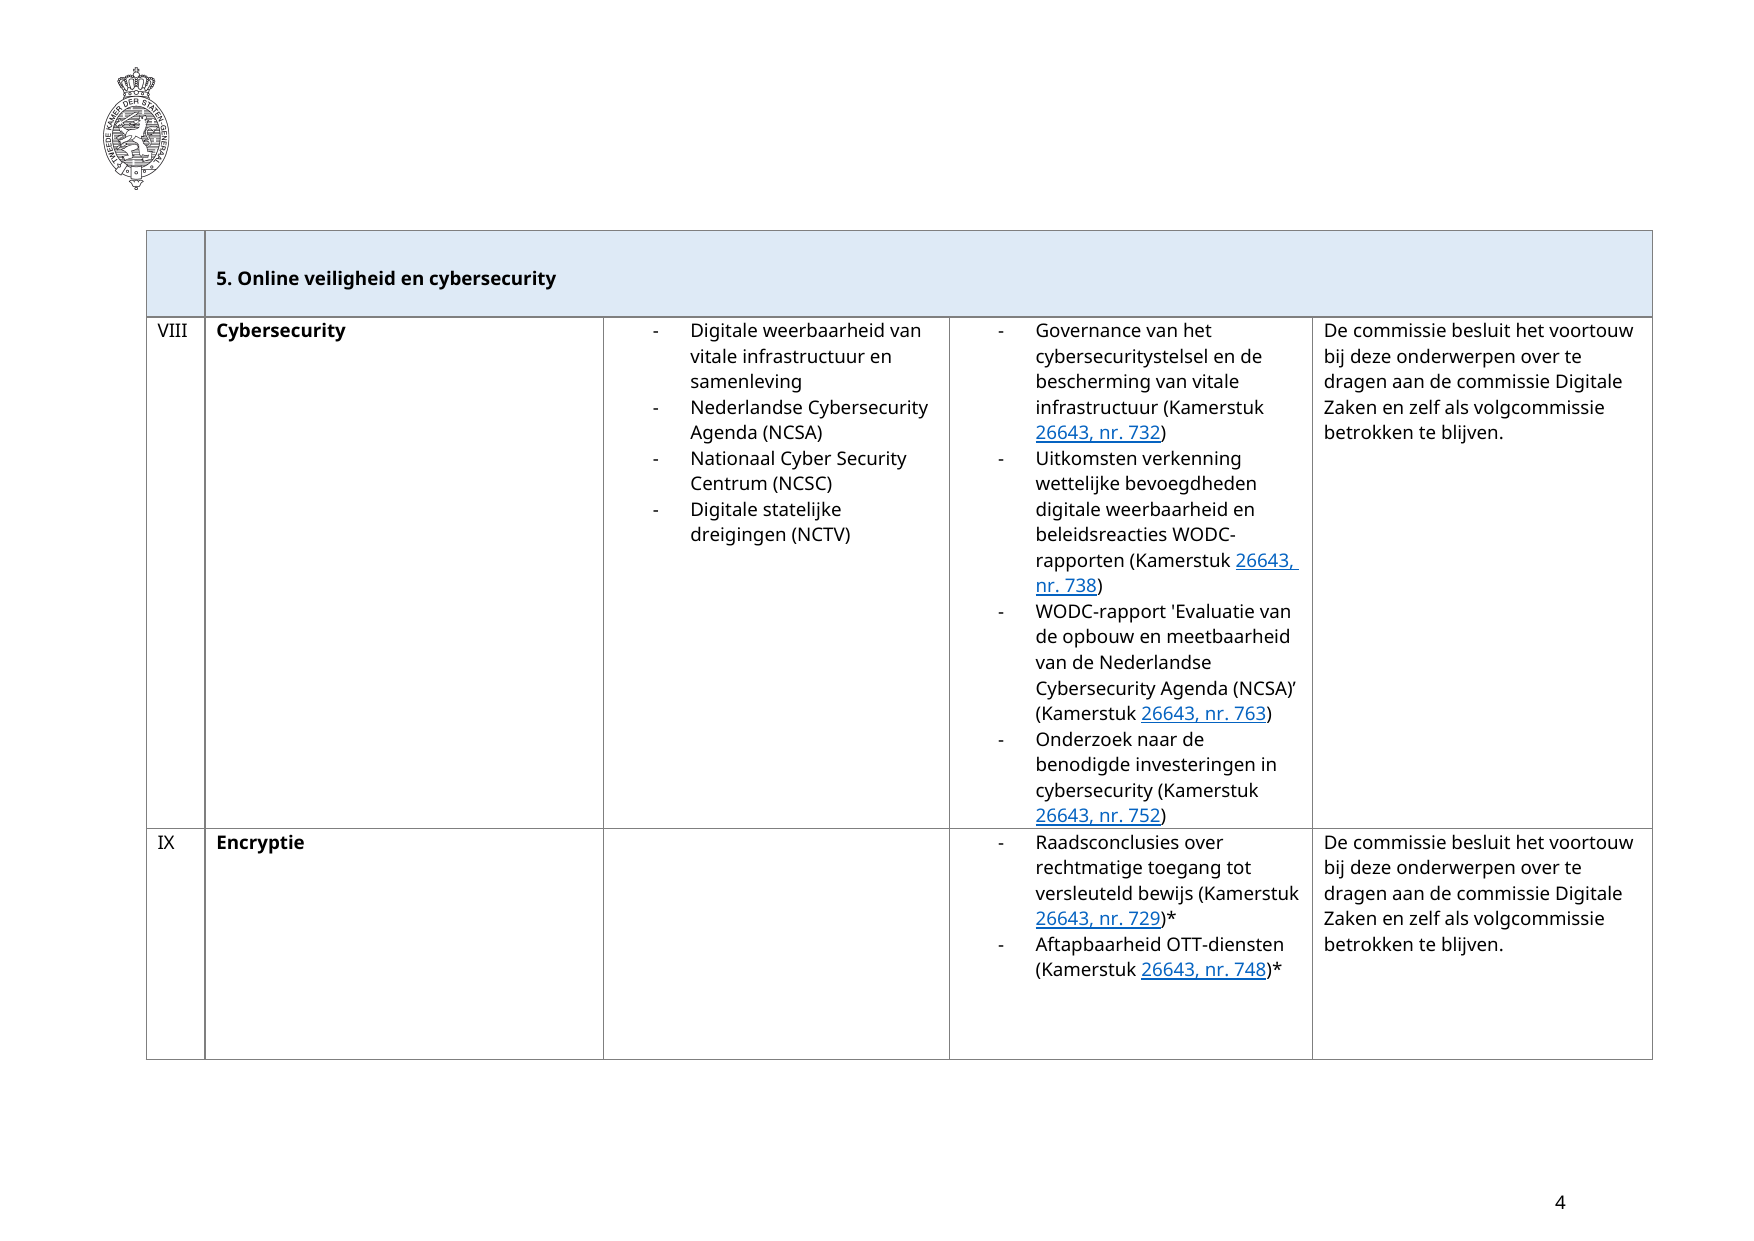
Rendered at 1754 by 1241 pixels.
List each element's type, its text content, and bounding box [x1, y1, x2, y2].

table_cell Raadsconclusies over rechtmatige toegang tot versleuteld bewijs (Kamerstuk 26643, nr. 729)* Aftapbaarheid OTT-diensten (Kamerstuk 26643, nr. 748)* [950, 829, 1312, 1059]
table_cell De commissie besluit het voortouw bij deze onderwerpen over te dragen aan de commissie Digitale Zaken en zelf als volgcommissie betrokken te blijven. [1313, 318, 1652, 828]
table_cell Cybersecurity [206, 318, 603, 828]
table_cell Governance van het cybersecuritystelsel en de bescherming van vitale infrastructuur (Kamerstuk 26643, nr. 732) Uitkomsten verkenning wettelijke bevoegdheden digitale weerbaarheid en beleidsreacties WODC-rapporten (Kamerstuk 26643, nr. 738) WODC-rapport 'Evaluatie van de opbouw en meetbaarheid van de Nederlandse Cybersecurity Agenda (NCSA)’ (Kamerstuk 26643, nr. 763) Onderzoek naar de benodigde investeringen in cybersecurity (Kamerstuk 26643, nr. 752) [950, 318, 1312, 828]
table_cell IX [147, 829, 204, 1059]
table_cell VIII [147, 318, 204, 828]
table_cell Digitale weerbaarheid van vitale infrastructuur en samenleving Nederlandse Cybersecurity Agenda (NCSA) Nationaal Cyber Security Centrum (NCSC) Digitale statelijke dreigingen (NCTV) [604, 318, 949, 828]
picture [100, 58, 172, 201]
table_header [147, 231, 204, 316]
table_cell De commissie besluit het voortouw bij deze onderwerpen over te dragen aan de commissie Digitale Zaken en zelf als volgcommissie betrokken te blijven. [1313, 829, 1652, 1059]
table_cell [604, 829, 949, 1059]
table_cell Encryptie [206, 829, 603, 1059]
table_header 5. Online veiligheid en cybersecurity [206, 231, 1652, 316]
